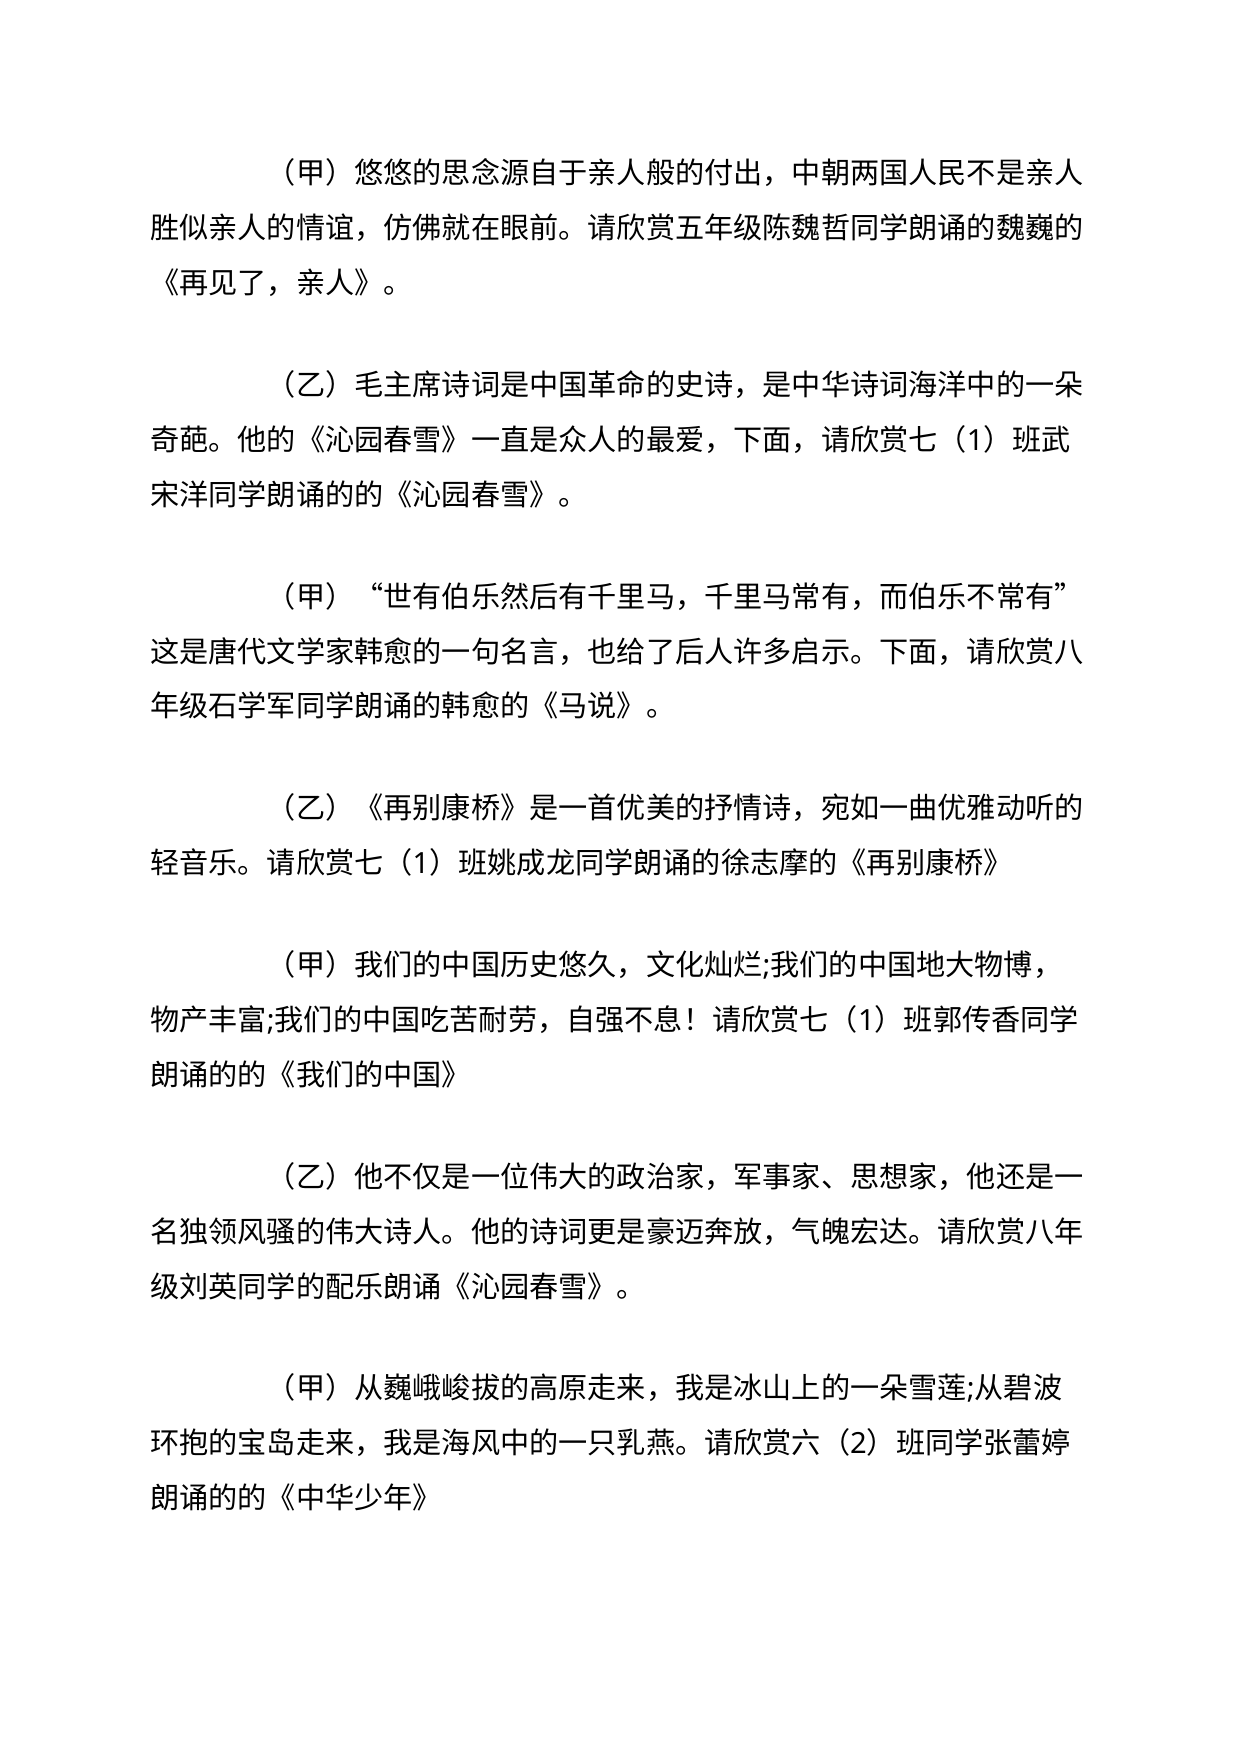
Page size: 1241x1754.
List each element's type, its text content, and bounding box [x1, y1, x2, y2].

text （乙）他不仅是一位伟大的政治家，军事家、思想家，他还是一名独领风骚的伟大诗人。他的诗词更是豪迈奔放，气魄宏达。请欣赏八年级刘英同学的配乐朗诵《沁园春雪》。 [150, 1153, 1090, 1306]
text （甲）“世有伯乐然后有千里马，千里马常有，而伯乐不常有”这是唐代文学家韩愈的一句名言，也给了后人许多启示。下面，请欣赏八年级石学军同学朗诵的韩愈的《马说》。 [150, 573, 1090, 725]
text （乙）毛主席诗词是中国革命的史诗，是中华诗词海洋中的一朵奇葩。他的《沁园春雪》一直是众人的最爱，下面，请欣赏七（1）班武宋洋同学朗诵的的《沁园春雪》。 [150, 362, 1090, 514]
text （甲）悠悠的思念源自于亲人般的付出，中朝两国人民不是亲人胜似亲人的情谊，仿佛就在眼前。请欣赏五年级陈魏哲同学朗诵的魏巍的《再见了，亲人》。 [150, 150, 1090, 302]
text （乙）《再别康桥》是一首优美的抒情诗，宛如一曲优雅动听的轻音乐。请欣赏七（1）班姚成龙同学朗诵的徐志摩的《再别康桥》 [150, 785, 1090, 882]
text （甲）我们的中国历史悠久，文化灿烂;我们的中国地大物博，物产丰富;我们的中国吃苦耐劳，自强不息！请欣赏七（1）班郭传香同学朗诵的的《我们的中国》 [150, 942, 1090, 1094]
text （甲）从巍峨峻拔的高原走来，我是冰山上的一朵雪莲;从碧波环抱的宝岛走来，我是海风中的一只乳燕。请欣赏六（2）班同学张蕾婷朗诵的的《中华少年》 [150, 1365, 1090, 1517]
